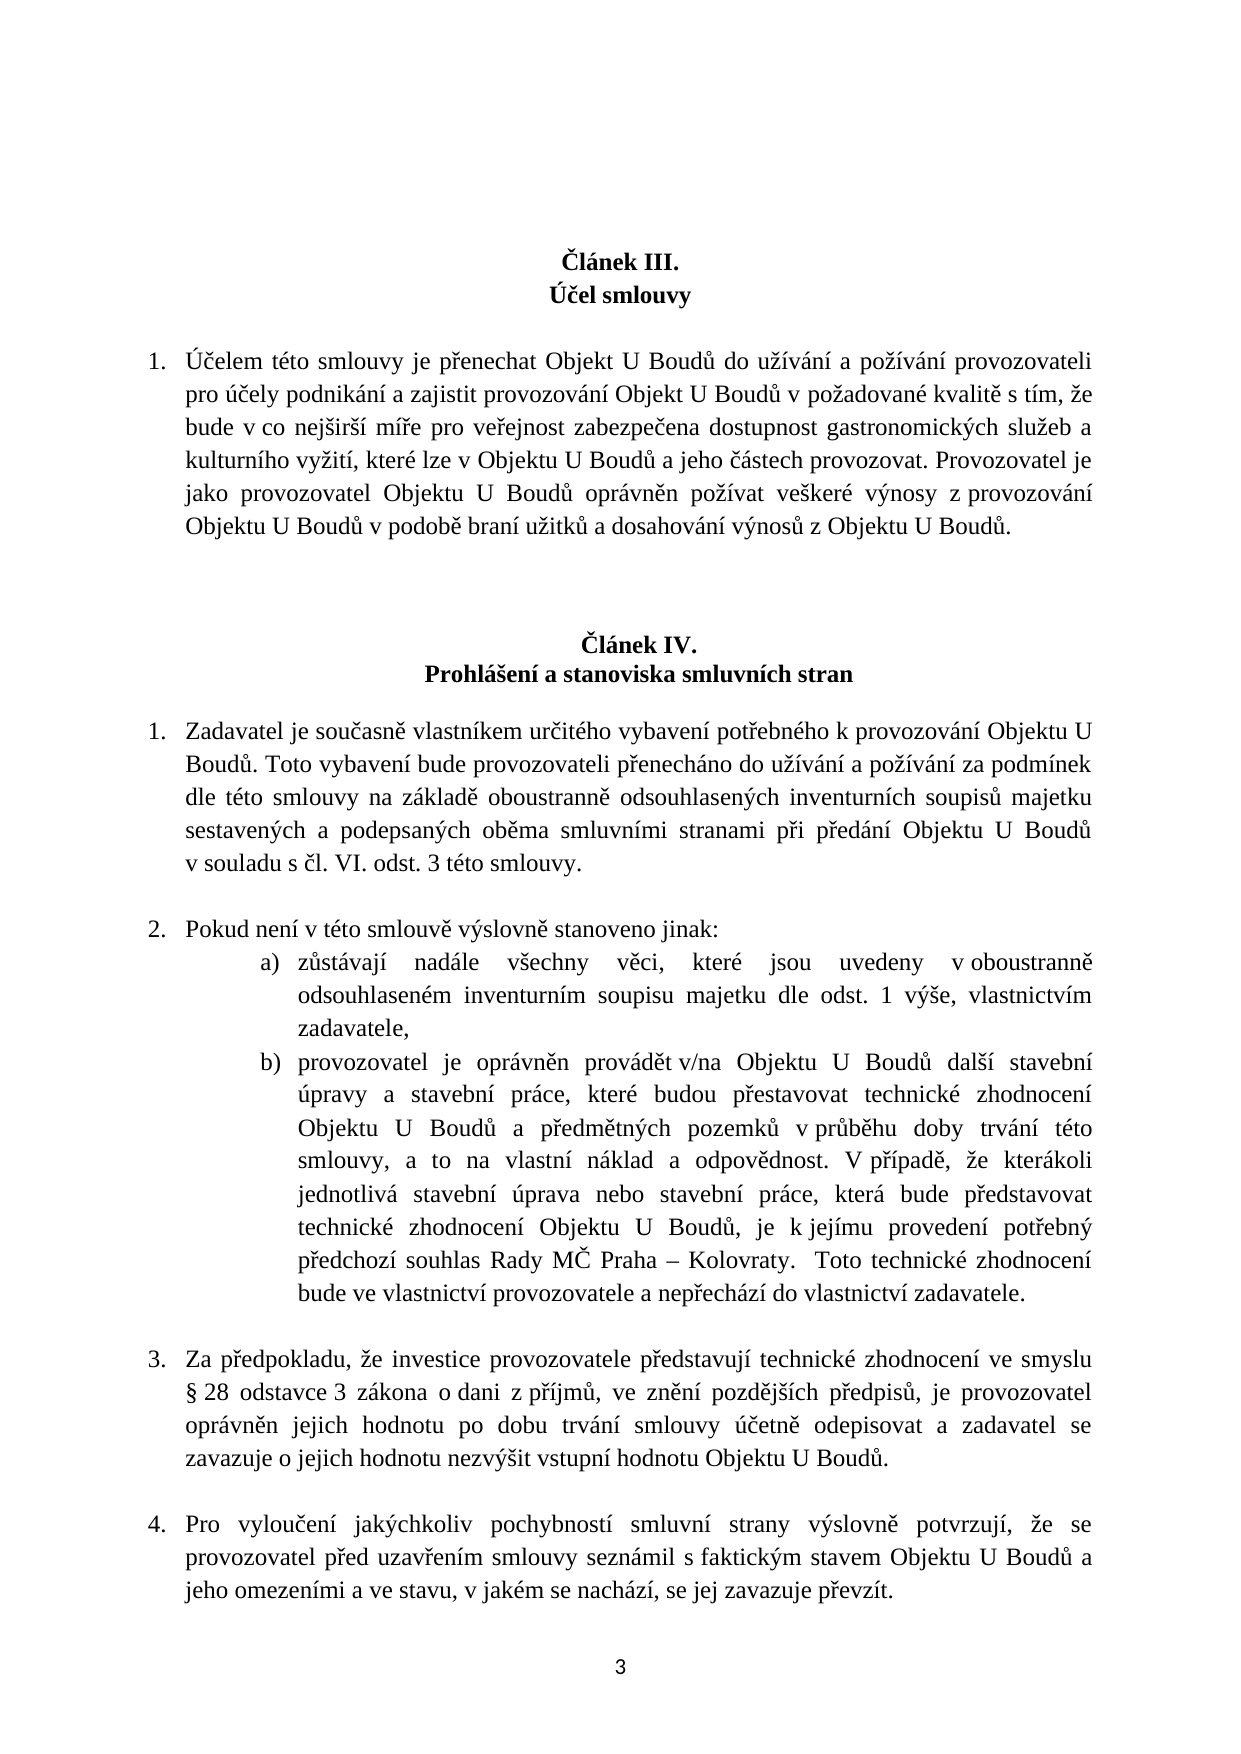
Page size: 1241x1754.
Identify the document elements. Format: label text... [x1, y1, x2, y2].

list provozovatel je oprávněn provádět v/na Objektu U Boudů další stavební úpravy a stavební práce, které budou přestavovat technické zhodnocení Objektu U Boudů a předmětných pozemků v průběhu doby trvání této smlouvy, a to na vlastní náklad a odpovědnost. V případě, že kterákoli jednotlivá stavební úprava nebo stavební práce, která bude představovat technické zhodnocení Objektu U Boudů, je k jejímu provedení potřebný předchozí souhlas Rady MČ Praha – Kolovraty. Toto technické zhodnocení bude ve vlastnictví provozovatele a nepřechází do vlastnictví zadavatele. [260, 1047, 1093, 1306]
text Účel smlouvy [148, 280, 1093, 308]
list zůstávají nadále všechny věci, které jsou uvedeny v oboustranně odsouhlaseném inventurním soupisu majetku dle odst. 1 výše, vlastnictvím zadavatele, [260, 947, 1093, 1042]
list Pro vyloučení jakýchkoliv pochybností smluvní strany výslovně potvrzují, že se provozovatel před uzavřením smlouvy seznámil s faktickým stavem Objektu U Boudů a jeho omezeními a ve stavu, v jakém se nachází, se jej zavazuje převzít. [148, 1509, 1093, 1604]
list Pokud není v této smlouvě výslovně stanoveno jinak: [148, 914, 1093, 943]
list Za předpokladu, že investice provozovatele představují technické zhodnocení ve smyslu § 28 odstavce 3 zákona o dani z příjmů, ve znění pozdějších předpisů, je provozovatel oprávněn jejich hodnotu po dobu trvání smlouvy účetně odepisovat a zadavatel se zavazuje o jejich hodnotu nezvýšit vstupní hodnotu Objektu U Boudů. [148, 1344, 1093, 1472]
list Zadavatel je současně vlastníkem určitého vybavení potřebného k provozování Objektu U Boudů. Toto vybavení bude provozovateli přenecháno do užívání a požívání za podmínek dle této smlouvy na základě oboustranně odsouhlasených inventurních soupisů majetku sestavených a podepsaných oběma smluvními stranami při předání Objektu U Boudů v souladu s čl. VI. odst. 3 této smlouvy. [148, 716, 1093, 877]
list Účelem této smlouvy je přenechat Objekt U Boudů do užívání a požívání provozovateli pro účely podnikání a zajistit provozování Objekt U Boudů v požadované kvalitě s tím, že bude v co nejširší míře pro veřejnost zabezpečena dostupnost gastronomických služeb a kulturního vyžití, které lze v Objektu U Boudů a jeho částech provozovat. Provozovatel je jako provozovatel Objektu U Boudů oprávněn požívat veškeré výnosy z provozování Objektu U Boudů v podobě braní užitků a dosahování výnosů z Objektu U Boudů. [148, 346, 1093, 539]
list Článek IV. [185, 630, 1093, 659]
list Prohlášení a stanoviska smluvních stran [185, 659, 1093, 688]
text Článek III. [148, 247, 1093, 275]
